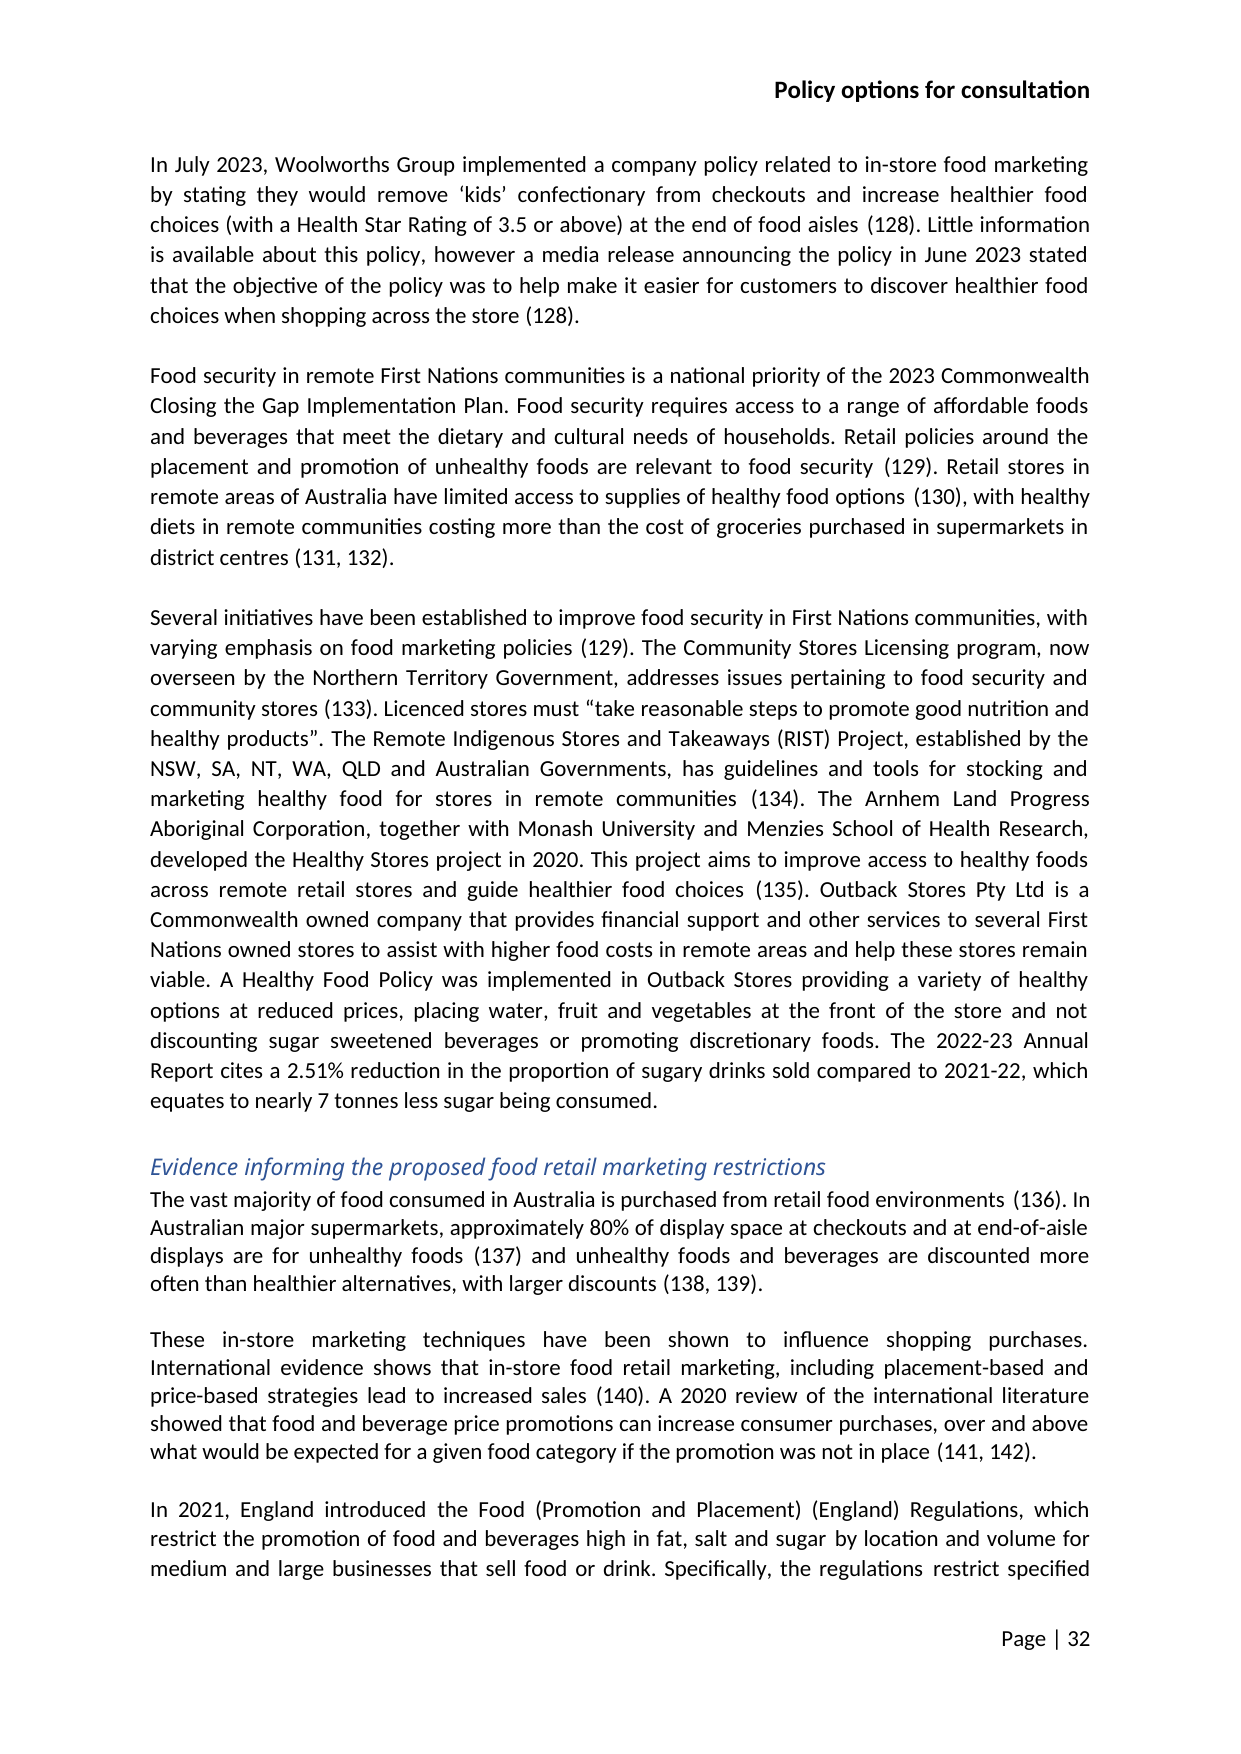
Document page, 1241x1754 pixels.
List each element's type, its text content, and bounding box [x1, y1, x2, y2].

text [150, 1495, 1090, 1582]
text Several initiatives have been established to improve food security in First Nations communities, with varying emphasis on food marketing policies (129). The Community Stores Licensing program, now overseen by the Northern Territory Government, addresses issues pertaining to food security and community stores (133). Licenced stores must “take reasonable steps to promote good nutrition and healthy products”. The Remote Indigenous Stores and Takeaways (RIST) Project, established by the NSW, SA, NT, WA, QLD and Australian Governments, has guidelines and tools for stocking and marketing healthy food for stores in remote communities (134). The Arnhem Land Progress Aboriginal Corporation, together with Monash University and Menzies School of Health Research, developed the Healthy Stores project in 2020. This project aims to improve access to healthy foods across remote retail stores and guide healthier food choices (135). Outback Stores Pty Ltd is a Commonwealth owned company that provides financial support and other services to several First Nations owned stores to assist with higher food costs in remote areas and help these stores remain viable. A Healthy Food Policy was implemented in Outback Stores providing a variety of healthy options at reduced prices, placing water, fruit and vegetables at the front of the store and not discounting sugar sweetened beverages or promoting discretionary foods. The 2022-23 Annual Report cites a 2.51% reduction in the proportion of sugary drinks sold compared to 2021-22, which equates to nearly 7 tonnes less sugar being consumed. [150, 603, 1090, 1114]
text The vast majority of food consumed in Australia is purchased from retail food environments (136). In Australian major supermarkets, approximately 80% of display space at checkouts and at end-of-aisle displays are for unhealthy foods (137) and unhealthy foods and beverages are discounted more often than healthier alternatives, with larger discounts (138, 139). [150, 1185, 1090, 1297]
text In July 2023, Woolworths Group implemented a company policy related to in-store food marketing by stating they would remove ‘kids’ confectionary from checkouts and increase healthier food choices (with a Health Star Rating of 3.5 or above) at the end of food aisles (128). Little information is available about this policy, however a media release announcing the policy in June 2023 stated that the objective of the policy was to help make it easier for customers to discover healthier food choices when shopping across the store (128). [150, 150, 1090, 329]
subtitle Evidence informing the proposed food retail marketing restrictions [150, 1151, 1090, 1182]
text These in-store marketing techniques have been shown to influence shopping purchases. International evidence shows that in-store food retail marketing, including placement-based and price-based strategies lead to increased sales (140). A 2020 review of the international literature showed that food and beverage price promotions can increase consumer purchases, over and above what would be expected for a given food category if the promotion was not in place (141, 142). [150, 1325, 1090, 1465]
text Food security in remote First Nations communities is a national priority of the 2023 Commonwealth Closing the Gap Implementation Plan. Food security requires access to a range of affordable foods and beverages that meet the dietary and cultural needs of households. Retail policies around the placement and promotion of unhealthy foods are relevant to food security (129). Retail stores in remote areas of Australia have limited access to supplies of healthy food options (130), with healthy diets in remote communities costing more than the cost of groceries purchased in supermarkets in district centres (131, 132). [150, 361, 1090, 571]
